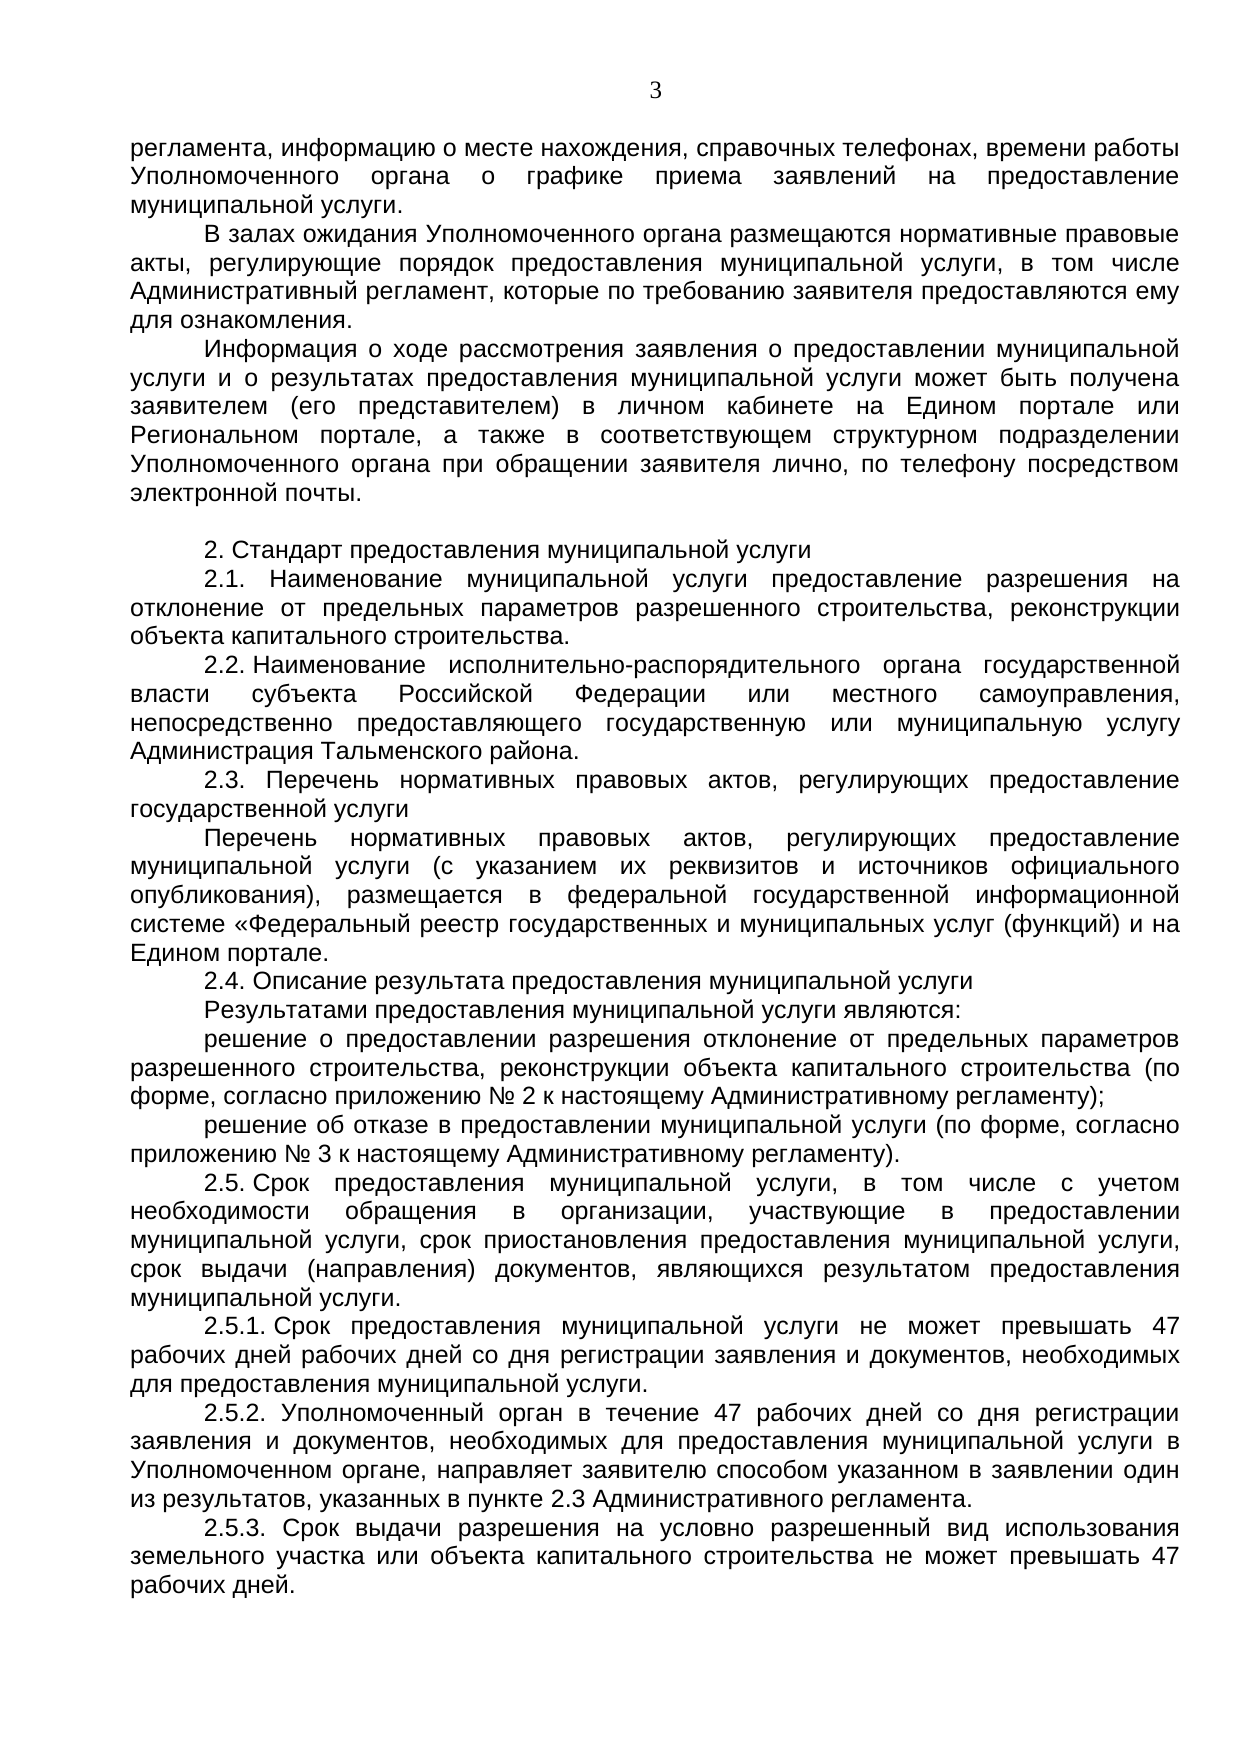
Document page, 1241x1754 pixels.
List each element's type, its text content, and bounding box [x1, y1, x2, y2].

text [130, 132, 1181, 219]
text В залах ожидания Уполномоченного органа размещаются нормативные правовые акты, регулирующие порядок предоставления муниципальной услуги, в том числе Административный регламент, которые по требованию заявителя предоставляются ему для ознакомления. [130, 219, 1181, 334]
text Перечень нормативных правовых актов, регулирующих предоставление муниципальной услуги (с указанием их реквизитов и источников официального опубликования), размещается в федеральной государственной информационной системе «Федеральный реестр государственных и муниципальных услуг (функций) и на Едином портале. [130, 822, 1181, 966]
text решение о предоставлении разрешения отклонение от предельных параметров разрешенного строительства, реконструкции объекта капитального строительства (по форме, согласно приложению № 2 к настоящему Административному регламенту); [130, 1024, 1181, 1110]
text 2.1. Наименование муниципальной услуги предоставление разрешения на отклонение от предельных параметров разрешенного строительства, реконструкции объекта капитального строительства. [130, 564, 1181, 650]
text 2. Стандарт предоставления муниципальной услуги [130, 535, 1181, 564]
text 2.5. Срок предоставления муниципальной услуги, в том числе с учетом необходимости обращения в организации, участвующие в предоставлении муниципальной услуги, срок приостановления предоставления муниципальной услуги, срок выдачи (направления) документов, являющихся результатом предоставления муниципальной услуги. [130, 1167, 1181, 1311]
text 2.4. Описание результата предоставления муниципальной услуги [130, 966, 1181, 995]
text 2.5.2. Уполномоченный орган в течение 47 рабочих дней со дня регистрации заявления и документов, необходимых для предоставления муниципальной услуги в Уполномоченном органе, направляет заявителю способом указанном в заявлении один из результатов, указанных в пункте 2.3 Административного регламента. [130, 1397, 1181, 1512]
text Результатами предоставления муниципальной услуги являются: [130, 995, 1181, 1024]
text 2.5.3. Срок выдачи разрешения на условно разрешенный вид использования земельного участка или объекта капитального строительства не может превышать 47 рабочих дней. [130, 1512, 1181, 1599]
text 2.5.1. Срок предоставления муниципальной услуги не может превышать 47 рабочих дней рабочих дней со дня регистрации заявления и документов, необходимых для предоставления муниципальной услуги. [130, 1311, 1181, 1397]
text 2.2. Наименование исполнительно-распорядительного органа государственной власти субъекта Российской Федерации или местного самоуправления, непосредственно предоставляющего государственную или муниципальную услугу Администрация Тальменского района. [130, 650, 1181, 765]
text решение об отказе в предоставлении муниципальной услуги (по форме, согласно приложению № 3 к настоящему Административному регламенту). [130, 1110, 1181, 1167]
text 2.3. Перечень нормативных правовых актов, регулирующих предоставление государственной услуги [130, 765, 1181, 822]
text Информация о ходе рассмотрения заявления о предоставлении муниципальной услуги и о результатах предоставления муниципальной услуги может быть получена заявителем (его представителем) в личном кабинете на Едином портале или Региональном портале, а также в соответствующем структурном подразделении Уполномоченного органа при обращении заявителя лично, по телефону посредством электронной почты. [130, 334, 1181, 506]
